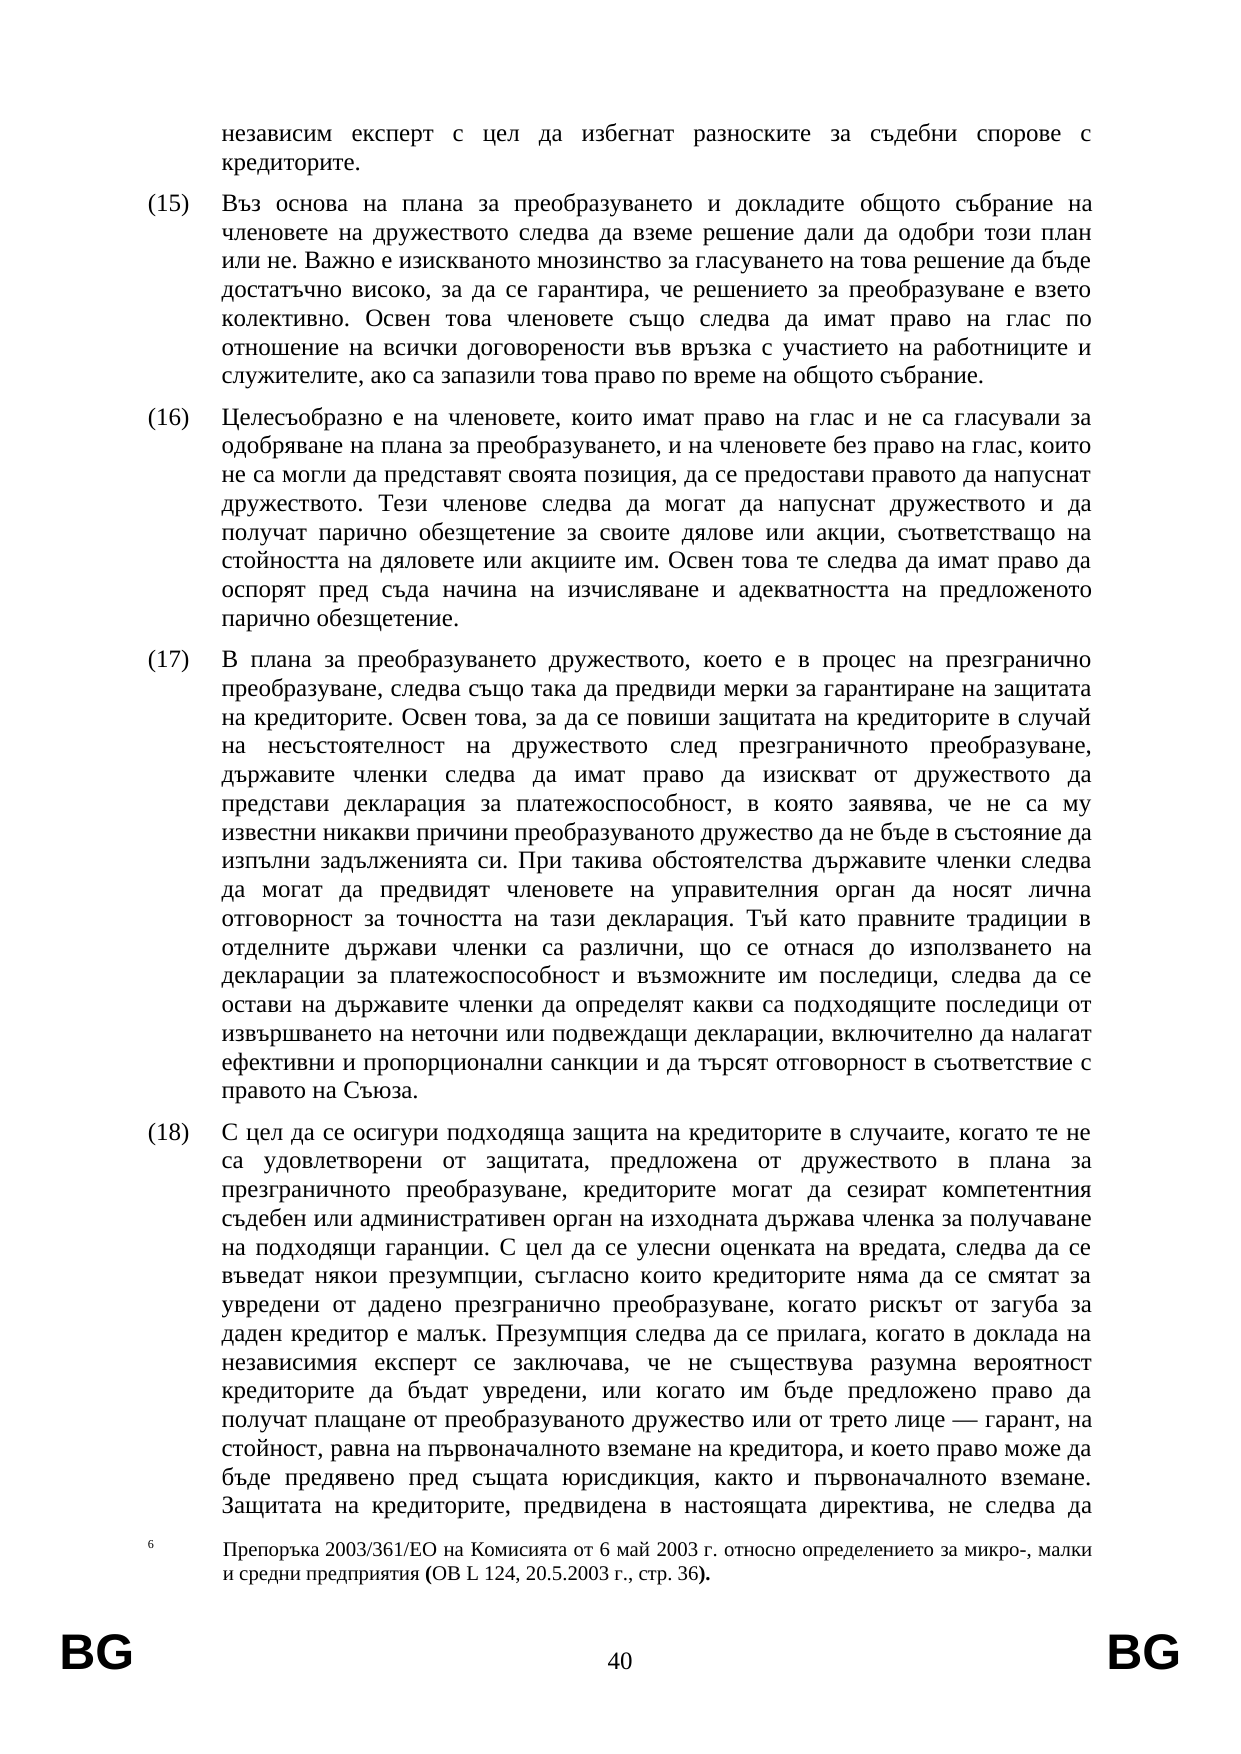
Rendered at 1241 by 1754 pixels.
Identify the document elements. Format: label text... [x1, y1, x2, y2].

text (17) В плана за преобразуването дружеството, което е в процес на презгранично преобразуване, следва също така да предвиди мерки за гарантиране на защитата на кредиторите. Освен това, за да се повиши защитата на кредиторите в случай на несъстоятелност на дружеството след презграничното преобразуване, държавите членки следва да имат право да изискват от дружеството да представи декларация за платежоспособност, в която заявява, че не са му известни никакви причини преобразуваното дружество да не бъде в състояние да изпълни задълженията си. При такива обстоятелства държавите членки следва да могат да предвидят членовете на управителния орган да носят лична отговорност за точността на тази декларация. Тъй като правните традиции в отделните държави членки са различни, що се отнася до използването на декларации за платежоспособност и възможните им последици, следва да се остави на държавите членки да определят какви са подходящите последици от извършването на неточни или подвеждащи декларации, включително да налагат ефективни и пропорционални санкции и да търсят отговорност в съответствие с правото на Съюза. [148, 644, 1093, 1104]
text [148, 1117, 1093, 1519]
text (15) Въз основа на плана за преобразуването и докладите общото събрание на членовете на дружеството следва да вземе решение дали да одобри този план или не. Важно е изискваното мнозинство за гласуването на това решение да бъде достатъчно високо, за да се гарантира, че решението за преобразуване е взето колективно. Освен това членовете също следва да имат право на глас по отношение на всички договорености във връзка с участието на работниците и служителите, ако са запазили това право по време на общото събрание. [148, 188, 1093, 389]
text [148, 118, 1093, 176]
text (16) Целесъобразно е на членовете, които имат право на глас и не са гласували за одобряване на плана за преобразуването, и на членовете без право на глас, които не са могли да представят своята позиция, да се предостави правото да напуснат дружеството. Тези членове следва да могат да напуснат дружеството и да получат парично обезщетение за своите дялове или акции, съответстващо на стойността на дяловете или акциите им. Освен това те следва да имат право да оспорят пред съда начина на изчисляване и адекватността на предложеното парично обезщетение. [148, 402, 1093, 632]
